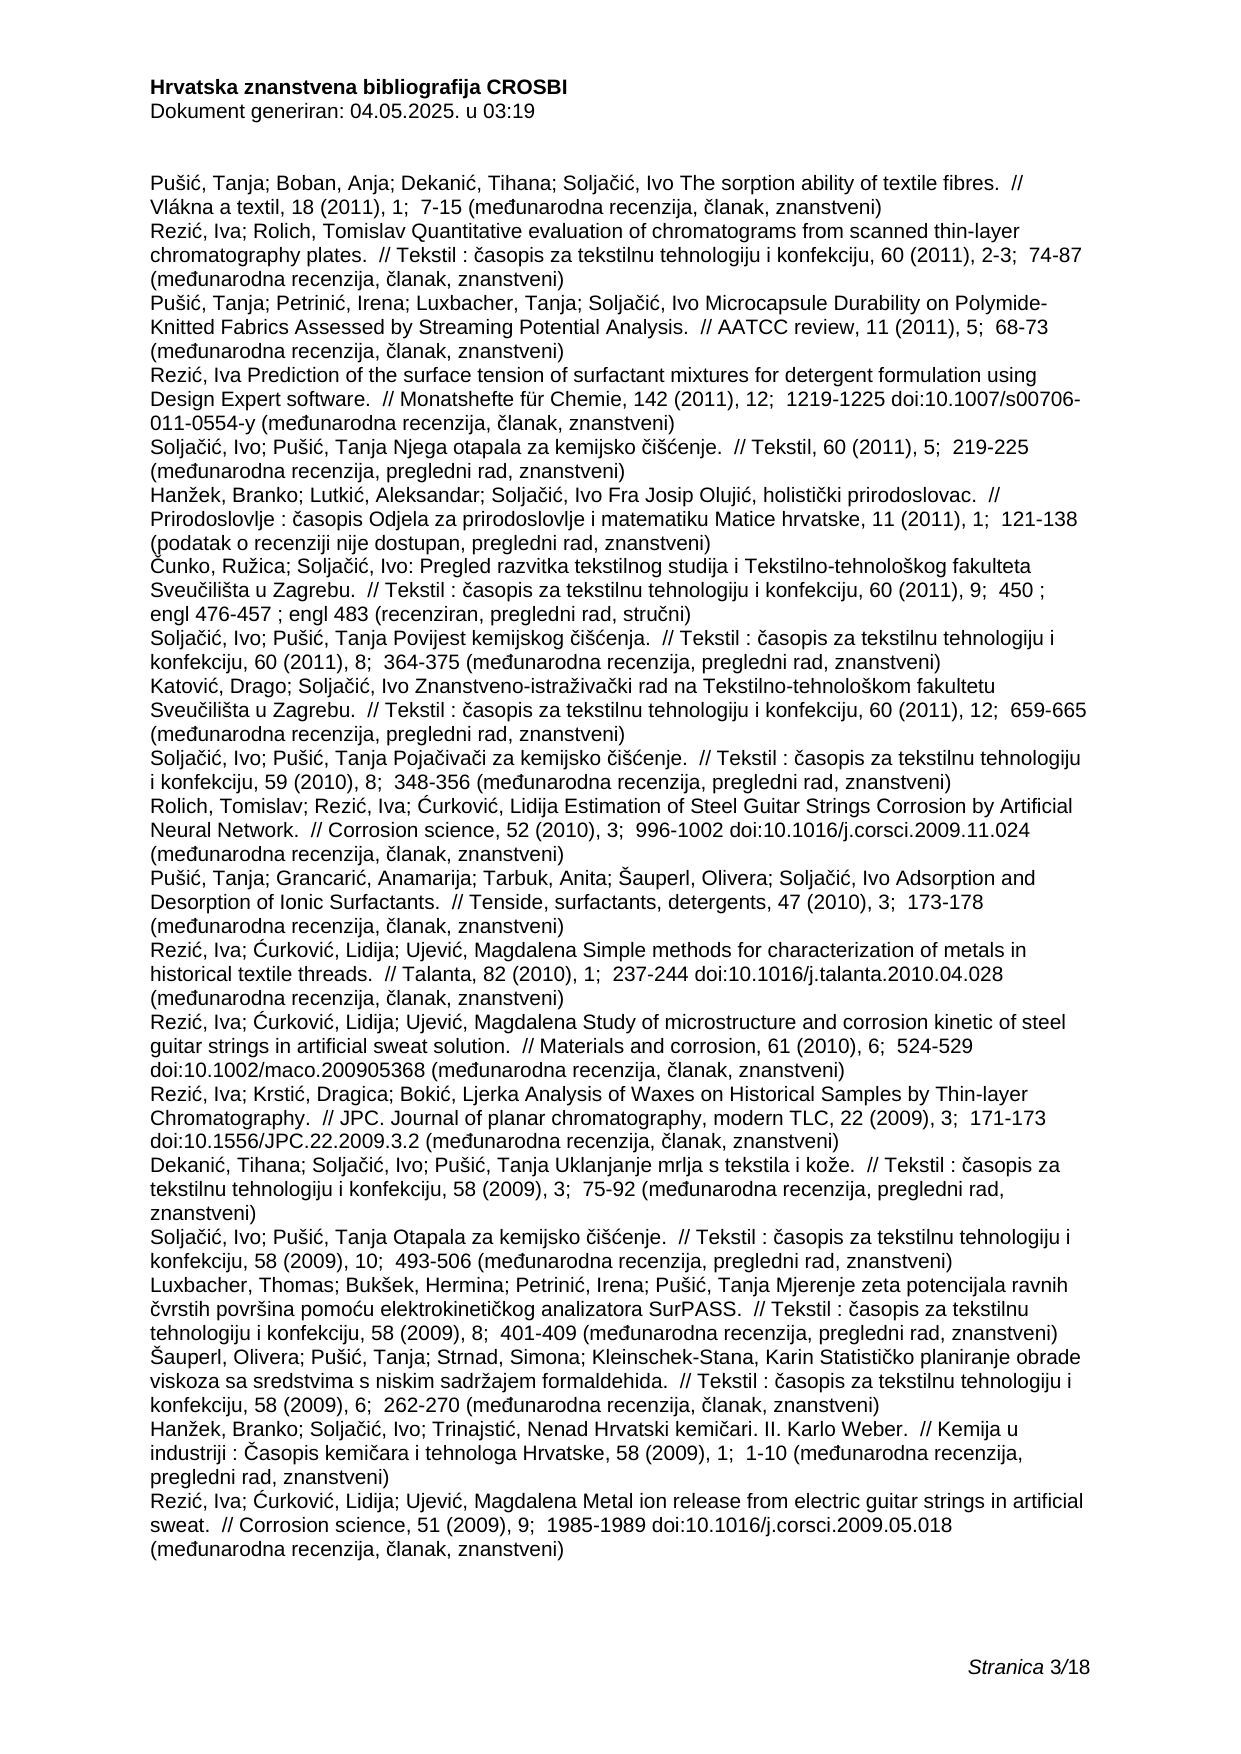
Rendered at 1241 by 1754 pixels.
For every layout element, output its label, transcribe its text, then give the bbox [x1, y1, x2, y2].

text Hanžek, Branko; Soljačić, Ivo; Trinajstić, Nenad [150, 1417, 1090, 1489]
text Pušić, Tanja; Grancarić, Anamarija; Tarbuk, Anita; Šauperl, Olivera; Soljačić, Ivo [150, 866, 1090, 938]
text Soljačić, Ivo; Pušić, Tanja [150, 746, 1090, 794]
text Šauperl, Olivera; Pušić, Tanja; Strnad, Simona; Kleinschek-Stana, Karin [150, 1345, 1090, 1417]
text Hanžek, Branko; Lutkić, Aleksandar; Soljačić, Ivo [150, 482, 1090, 554]
text Katović, Drago; Soljačić, Ivo [150, 674, 1090, 746]
text Rezić, Iva; Ćurković, Lidija; Ujević, Magdalena [150, 1009, 1090, 1081]
text Čunko, Ružica; Soljačić, Ivo: [150, 554, 1090, 626]
text Rezić, Iva; Rolich, Tomislav [150, 219, 1090, 291]
text Rezić, Iva [150, 363, 1090, 434]
text Pušić, Tanja; Petrinić, Irena; Luxbacher, Tanja; Soljačić, Ivo [150, 291, 1090, 363]
text Rezić, Iva; Ćurković, Lidija; Ujević, Magdalena [150, 1489, 1090, 1561]
text Pušić, Tanja; Boban, Anja; Dekanić, Tihana; Soljačić, Ivo [150, 171, 1090, 219]
text Soljačić, Ivo; Pušić, Tanja [150, 1225, 1090, 1273]
text Rezić, Iva; Ćurković, Lidija; Ujević, Magdalena [150, 938, 1090, 1009]
text Soljačić, Ivo; Pušić, Tanja [150, 626, 1090, 674]
text Luxbacher, Thomas; Bukšek, Hermina; Petrinić, Irena; Pušić, Tanja [150, 1273, 1090, 1345]
text Dekanić, Tihana; Soljačić, Ivo; Pušić, Tanja [150, 1153, 1090, 1225]
text Soljačić, Ivo; Pušić, Tanja [150, 434, 1090, 482]
text Rezić, Iva; Krstić, Dragica; Bokić, Ljerka [150, 1081, 1090, 1153]
text Rolich, Tomislav; Rezić, Iva; Ćurković, Lidija [150, 794, 1090, 866]
